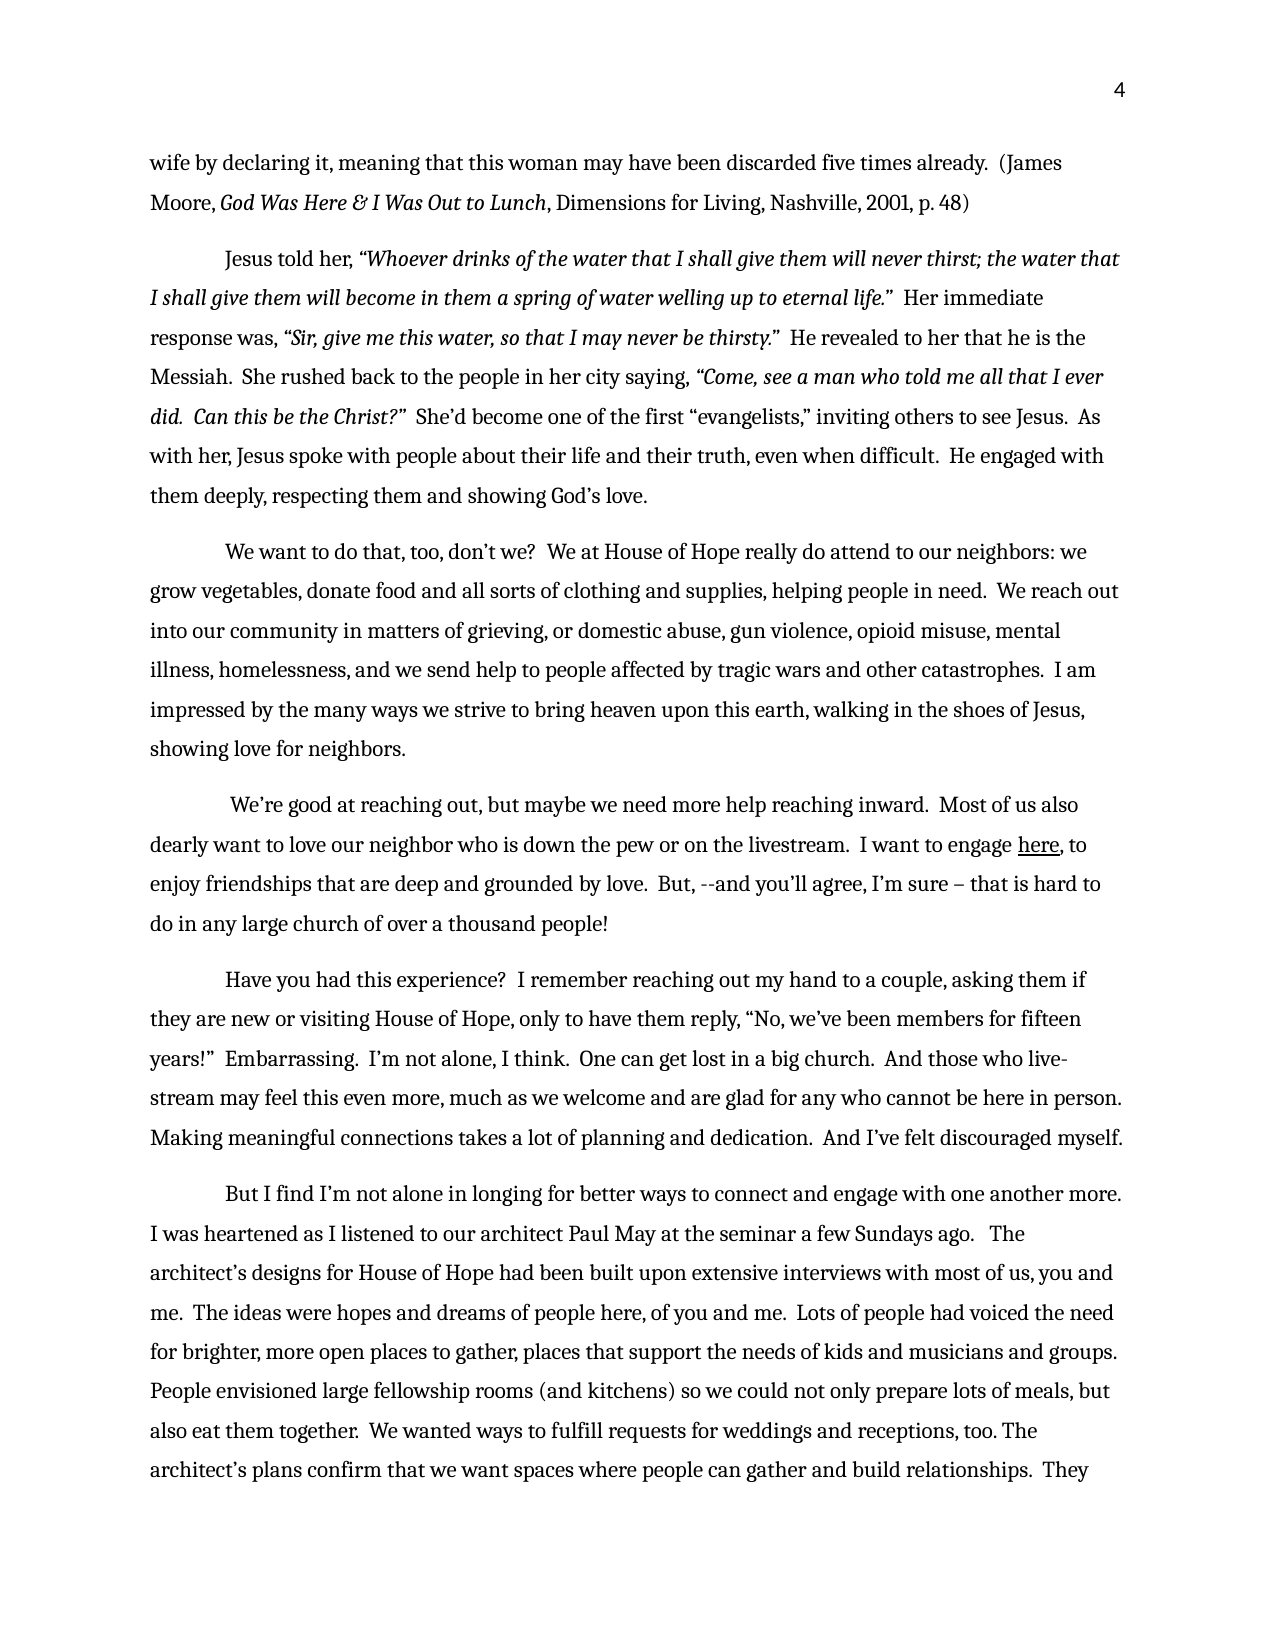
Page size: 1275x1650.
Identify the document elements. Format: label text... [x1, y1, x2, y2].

text Jesus told her, “Whoever drinks of the water that I shall give them will never thirst; the water that I shall give them will become in them a spring of water welling up to eternal life.” Her immediate response was, “Sir, give me this water, so that I may never be thirsty.” He revealed to her that he is the Messiah. She rushed back to the people in her city saying, “Come, see a man who told me all that I ever did. Can this be the Christ?” She’d become one of the first “evangelists,” inviting others to see Jesus. As with her, Jesus spoke with people about their life and their truth, even when difficult. He engaged with them deeply, respecting them and showing God’s love. [150, 246, 1125, 509]
text Have you had this experience? I remember reaching out my hand to a couple, asking them if they are new or visiting House of Hope, only to have them reply, “No, we’ve been members for fifteen years!” Embarrassing. I’m not alone, I think. One can get lost in a big church. And those who live-stream may feel this even more, much as we welcome and are glad for any who cannot be here in person. Making meaningful connections takes a lot of planning and dedication. And I’ve felt discouraged myself. [150, 967, 1125, 1151]
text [150, 150, 1125, 216]
text We’re good at reaching out, but maybe we need more help reaching inward. Most of us also dearly want to love our neighbor who is down the pew or on the livestream. I want to engage here, to enjoy friendships that are deep and grounded by love. But, --and you’ll agree, I’m sure – that is hard to do in any large church of over a thousand people! [150, 792, 1125, 937]
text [150, 1181, 1125, 1483]
text We want to do that, too, don’t we? We at House of Hope really do attend to our neighbors: we grow vegetables, donate food and all sorts of clothing and supplies, helping people in need. We reach out into our community in matters of grieving, or domestic abuse, gun violence, opioid misuse, mental illness, homelessness, and we send help to people affected by tragic wars and other catastrophes. I am impressed by the many ways we strive to bring heaven upon this earth, walking in the shoes of Jesus, showing love for neighbors. [150, 539, 1125, 762]
